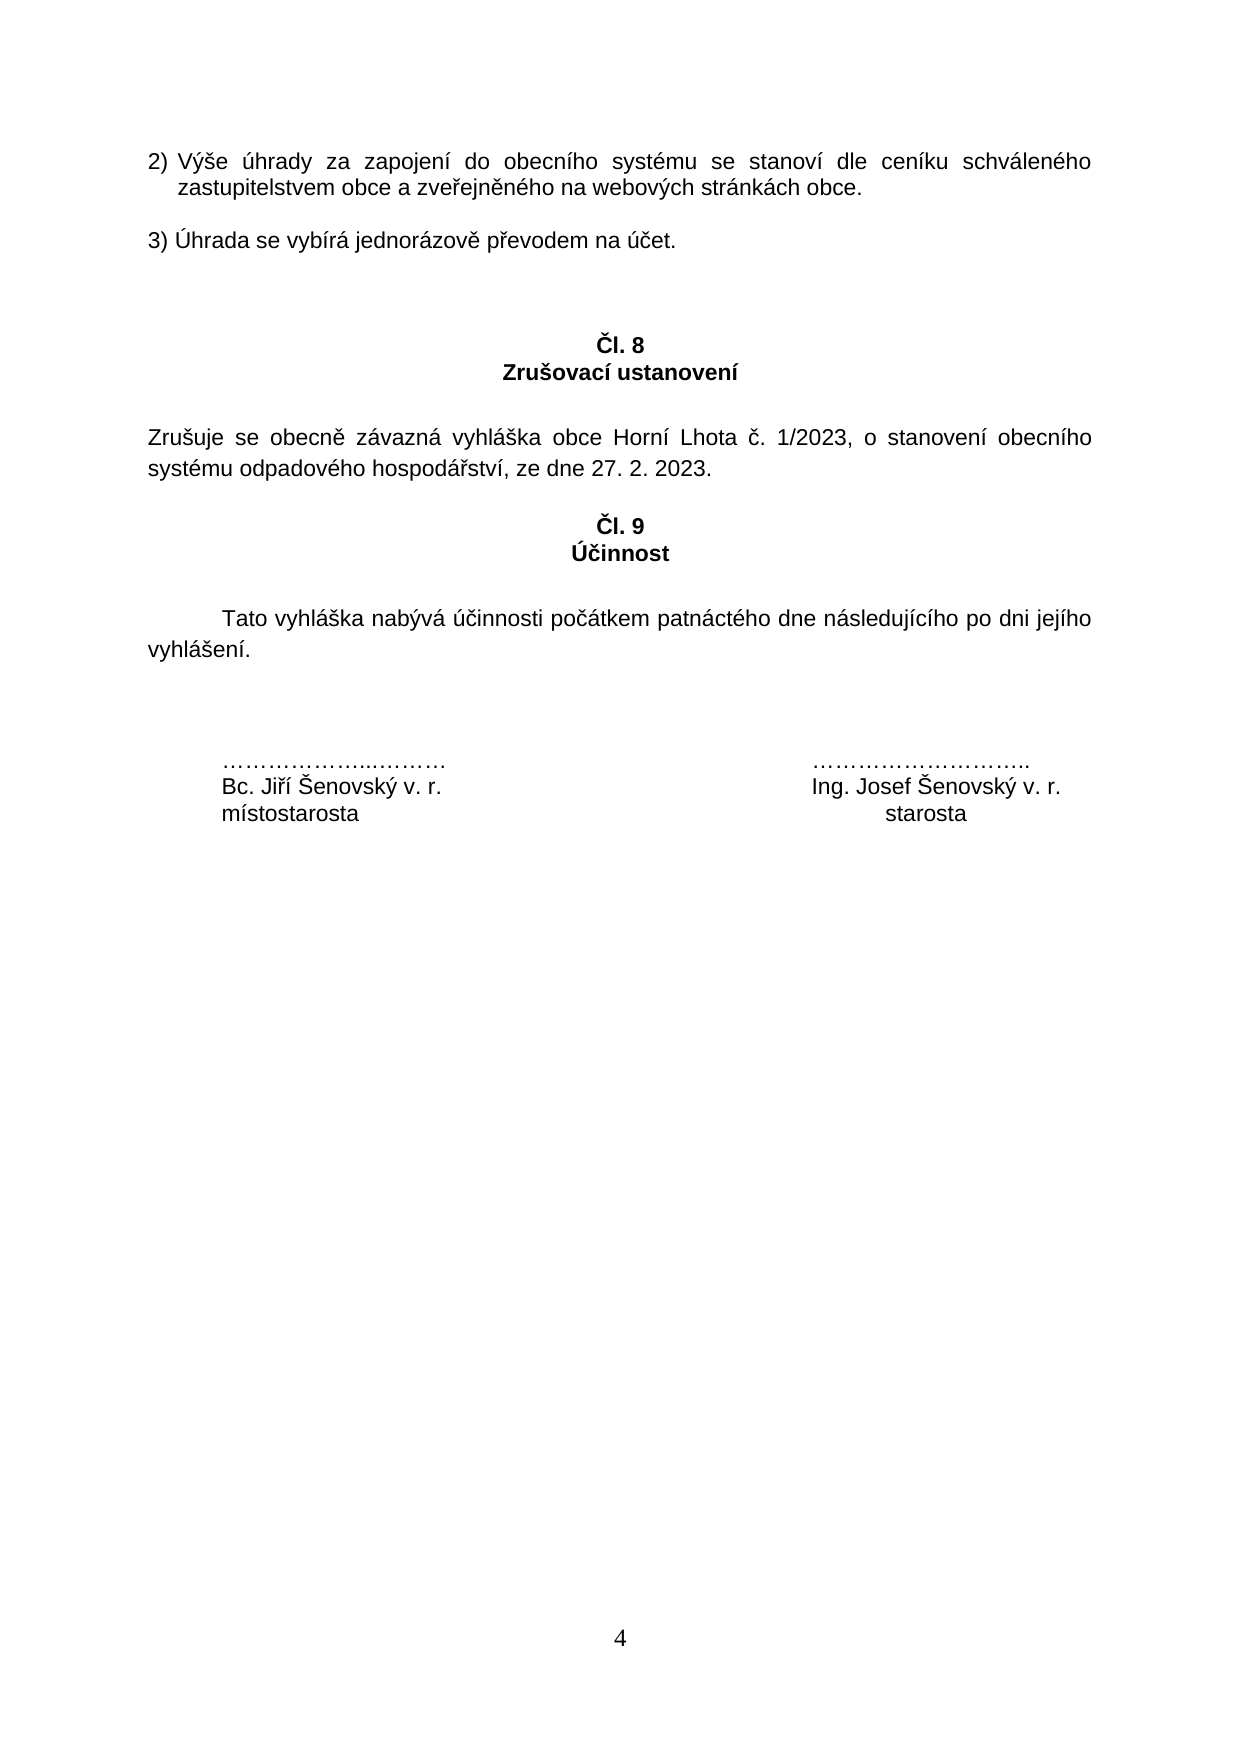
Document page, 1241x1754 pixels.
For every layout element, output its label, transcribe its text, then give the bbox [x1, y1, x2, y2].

text místostarosta starosta [221, 800, 1092, 826]
text 3) Úhrada se vybírá jednorázově převodem na účet. [148, 227, 1092, 253]
text Bc. Jiří Šenovský v. r. Ing. Josef Šenovský v. r. [148, 773, 1092, 800]
text ………………...……… ……………………….. [221, 747, 1092, 773]
text Účinnost [148, 539, 1092, 566]
text Tato vyhláška nabývá účinnosti počátkem patnáctého dne následujícího po dni jejího vyhlášení. [148, 605, 1092, 663]
text Zrušovací ustanovení [148, 358, 1092, 385]
text Zrušuje se obecně závazná vyhláška obce Horní Lhota č. 1/2023, o stanovení obecního systému odpadového hospodářství, ze dne 27. 2. 2023. [148, 424, 1092, 482]
text Čl. 8 [148, 332, 1092, 358]
list Výše úhrady za zapojení do obecního systému se stanoví dle ceníku schváleného zastupitelstvem obce a zveřejněného na webových stránkách obce. [148, 148, 1092, 200]
text Čl. 9 [148, 513, 1092, 539]
